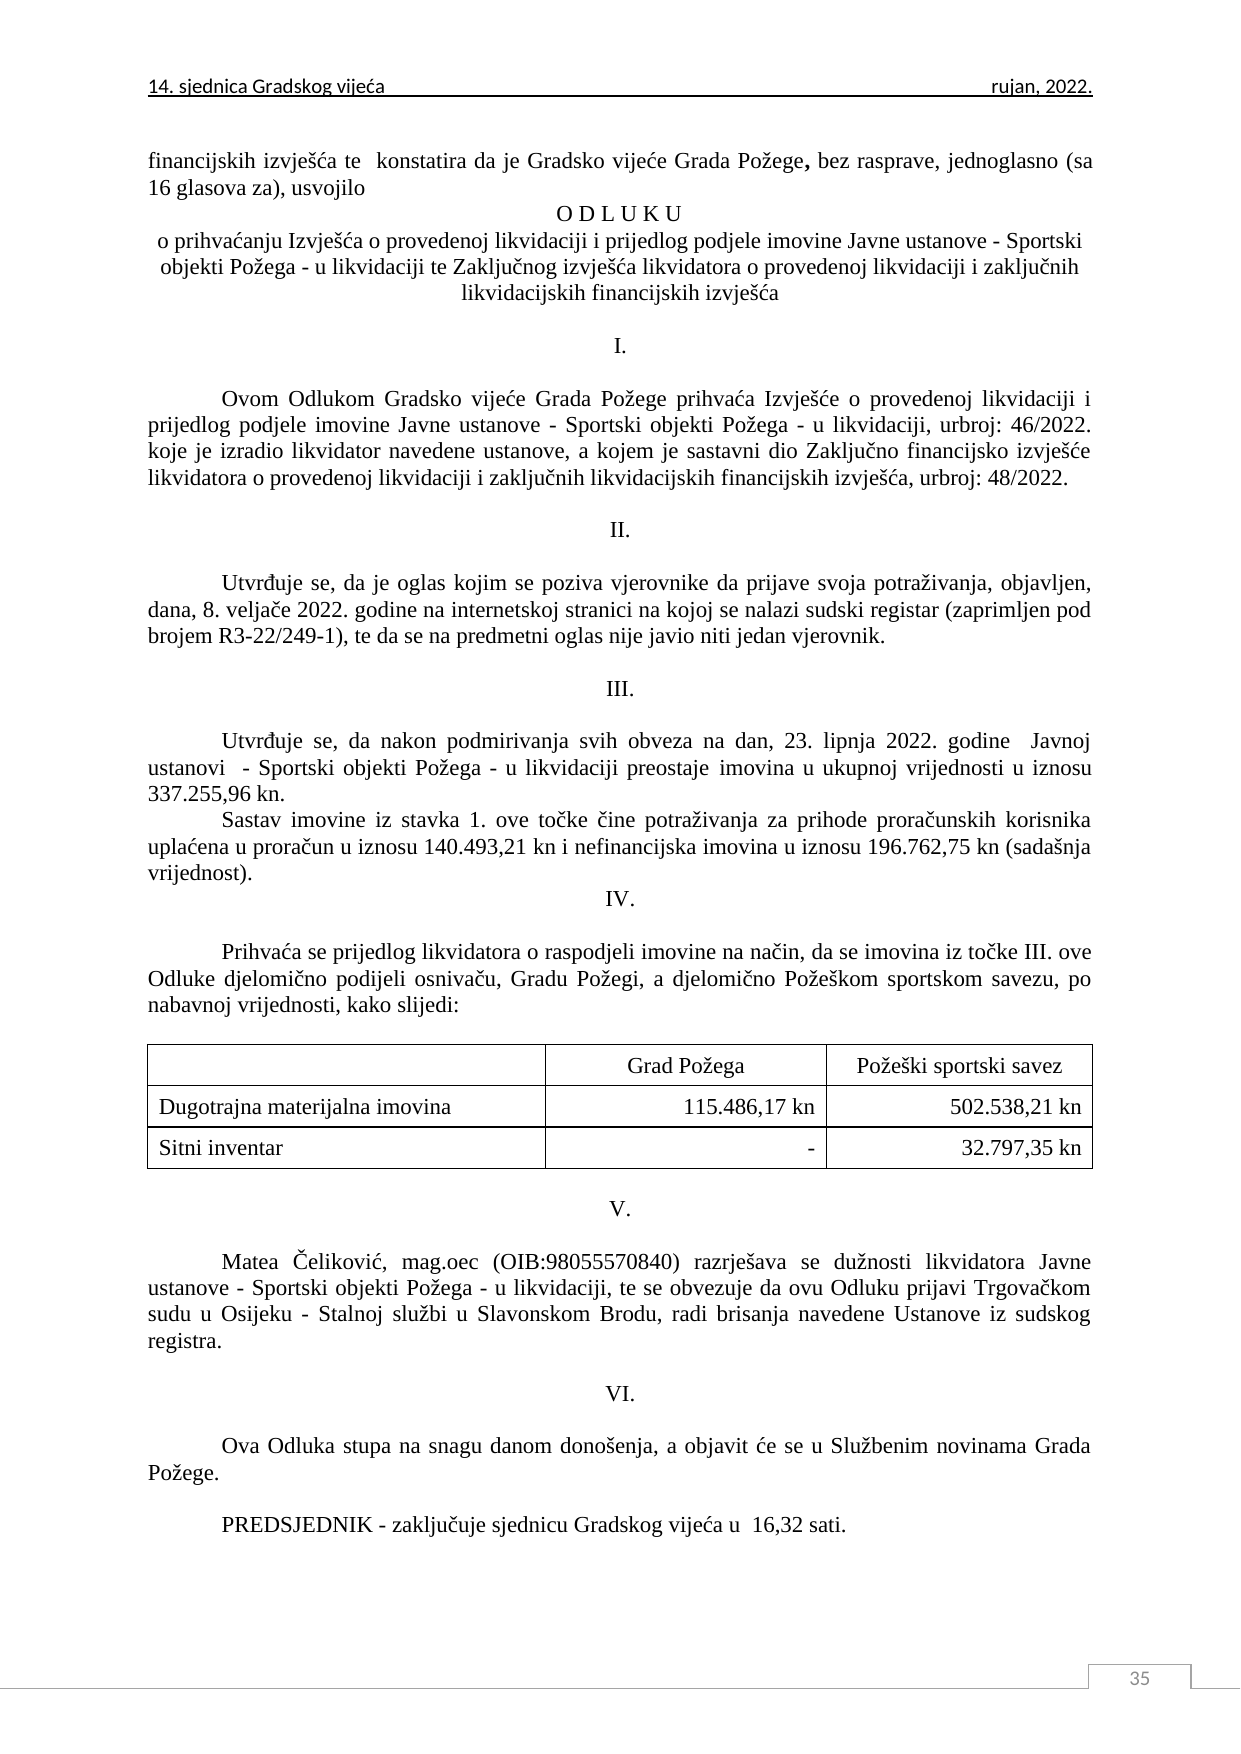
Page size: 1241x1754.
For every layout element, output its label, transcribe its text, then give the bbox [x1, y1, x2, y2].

table_header Grad Požega [546, 1045, 826, 1085]
text V. [148, 1195, 1093, 1221]
text o prihvaćanju Izvješća o provedenoj likvidaciji i prijedlog podjele imovine Javne ustanove - Sportski objekti Požega - u likvidaciji te Zaključnog izvješća likvidatora o provedenoj likvidaciji i zaključnih likvidacijskih financijskih izvješća [148, 227, 1093, 306]
text Sastav imovine iz stavka 1. ove točke čine potraživanja za prihode proračunskih korisnika uplaćena u proračun u iznosu 140.493,21 kn i nefinancijska imovina u iznosu 196.762,75 kn (sadašnja vrijednost). [148, 806, 1093, 886]
text Utvrđuje se, da je oglas kojim se poziva vjerovnike da prijave svoja potraživanja, objavljen, dana, 8. veljače 2022. godine na internetskoj stranici na kojoj se nalazi sudski registar (zaprimljen pod brojem R3-22/249-1), te da se na predmetni oglas nije javio niti jedan vjerovnik. [148, 569, 1093, 648]
text O D L U K U [148, 200, 1090, 227]
table_cell 502.538,21 kn [827, 1086, 1092, 1126]
text Matea Čeliković, mag.oec (OIB:98055570840) razrješava se dužnosti likvidatora Javne ustanove - Sportski objekti Požega - u likvidaciji, te se obvezuje da ovu Odluku prijavi Trgovačkom sudu u Osijeku - Stalnoj službi u Slavonskom Brodu, radi brisanja navedene Ustanove iz sudskog registra. [148, 1248, 1093, 1353]
text Prihvaća se prijedlog likvidatora o raspodjeli imovine na način, da se imovina iz točke III. ove Odluke djelomično podijeli osnivaču, Gradu Požegi, a djelomično Požeškom sportskom savezu, po nabavnoj vrijednosti, kako slijedi: [148, 938, 1093, 1017]
text VI. [148, 1379, 1093, 1406]
table_cell 32.797,35 kn [827, 1128, 1092, 1168]
table_header Požeški sportski savez [827, 1045, 1092, 1085]
table_cell - [546, 1128, 826, 1168]
text I. [148, 332, 1093, 358]
text IV. [148, 886, 1093, 912]
text II. [148, 517, 1093, 543]
table_cell 115.486,17 kn [546, 1086, 826, 1126]
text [148, 148, 1093, 200]
table_cell Sitni inventar [148, 1128, 545, 1168]
table_cell Dugotrajna materijalna imovina [148, 1086, 545, 1126]
text III. [148, 675, 1093, 701]
text Ova Odluka stupa na snagu danom donošenja, a objavit će se u Službenim novinama Grada Požege. [148, 1432, 1093, 1485]
text Ovom Odlukom Gradsko vijeće Grada Požege prihvaća Izvješće o provedenoj likvidaciji i prijedlog podjele imovine Javne ustanove - Sportski objekti Požega - u likvidaciji, urbroj: 46/2022. koje je izradio likvidator navedene ustanove, a kojem je sastavni dio Zaključno financijsko izvješće likvidatora o provedenoj likvidaciji i zaključnih likvidacijskih financijskih izvješća, urbroj: 48/2022. [148, 385, 1093, 490]
text Utvrđuje se, da nakon podmirivanja svih obveza na dan, 23. lipnja 2022. godine Javnoj ustanovi - Sportski objekti Požega - u likvidaciji preostaje imovina u ukupnoj vrijednosti u iznosu 337.255,96 kn. [148, 727, 1093, 806]
table_header [148, 1045, 545, 1085]
text PREDSJEDNIK - zaključuje sjednicu Gradskog vijeća u 16,32 sati. [148, 1511, 1093, 1538]
